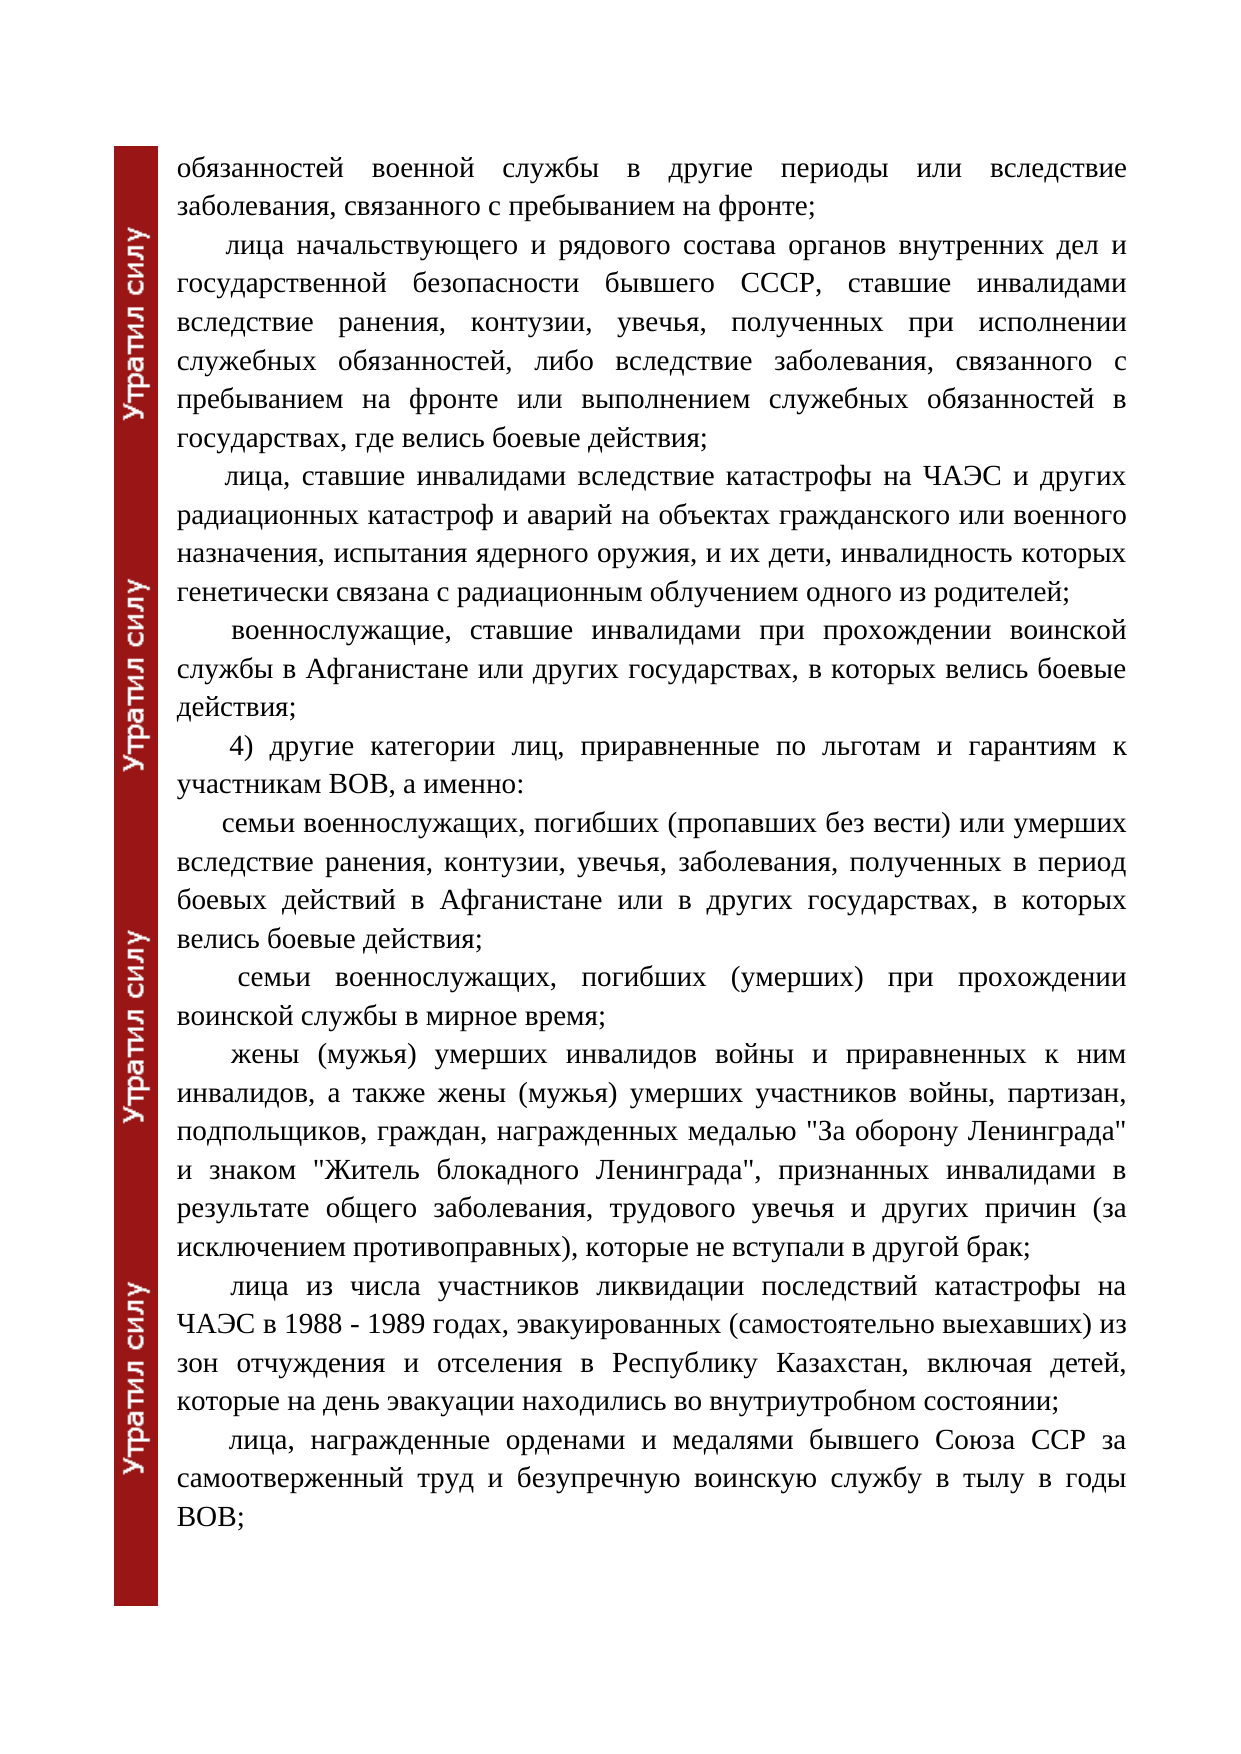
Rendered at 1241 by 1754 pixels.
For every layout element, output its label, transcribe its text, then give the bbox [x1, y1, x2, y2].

picture [114, 1263, 158, 1268]
picture [114, 607, 158, 612]
picture [114, 1031, 158, 1036]
picture [114, 800, 158, 805]
picture [114, 222, 158, 227]
picture [114, 1532, 158, 1606]
text лица начальствующего и рядового состава органов внутренних дел и государственной безопасности бывшего СССР, ставшие инвалидами вследствие ранения, контузии, увечья, полученных при исполнении служебных обязанностей, либо вследствие заболевания, связанного с пребыванием на фронте или выполнением служебных обязанностей в государствах, где велись боевые действия; [112, 227, 1128, 453]
picture [114, 146, 158, 150]
text жены (мужья) умерших инвалидов войны и приравненных к ним инвалидов, а также жены (мужья) умерших участников войны, партизан, подпольщиков, граждан, награжденных медалью "За оборону Ленинграда" и знаком "Житель блокадного Ленинграда", признанных инвалидами в результате общего заболевания, трудового увечья и других причин (за исключением противоправных), которые не вступали в другой брак; [112, 1036, 1128, 1263]
picture [114, 954, 158, 959]
text лица из числа участников ликвидации последствий катастрофы на ЧАЭС в 1988 - 1989 годах, эвакуированных (самостоятельно выехавших) из зон отчуждения и отселения в Республику Казахстан, включая детей, которые на день эвакуации находились во внутриутробном состоянии; [112, 1268, 1128, 1417]
text лица, награжденные орденами и медалями бывшего Союза ССР за самоотверженный труд и безупречную воинскую службу в тылу в годы ВОВ; [112, 1422, 1128, 1532]
picture [114, 723, 158, 728]
text семьи военнослужащих, погибших (пропавших без вести) или умерших вследствие ранения, контузии, увечья, заболевания, полученных в период боевых действий в Афганистане или в других государствах, в которых велись боевые действия; [112, 805, 1128, 954]
text лица, ставшие инвалидами вследствие катастрофы на ЧАЭС и других радиационных катастроф и аварий на объектах гражданского или военного назначения, испытания ядерного оружия, и их дети, инвалидность которых генетически связана с радиационным облучением одного из родителей; [112, 458, 1128, 607]
picture [114, 453, 158, 458]
text военнослужащие, ставшие инвалидами при прохождении воинской службы в Афганистане или других государствах, в которых велись боевые действия; [112, 612, 1128, 723]
text семьи военнослужащих, погибших (умерших) при прохождении воинской службы в мирное время; [112, 959, 1128, 1031]
text 4) другие категории лиц, приравненные по льготам и гарантиям к участникам ВОВ, а именно: [112, 728, 1128, 800]
picture [114, 1417, 158, 1422]
